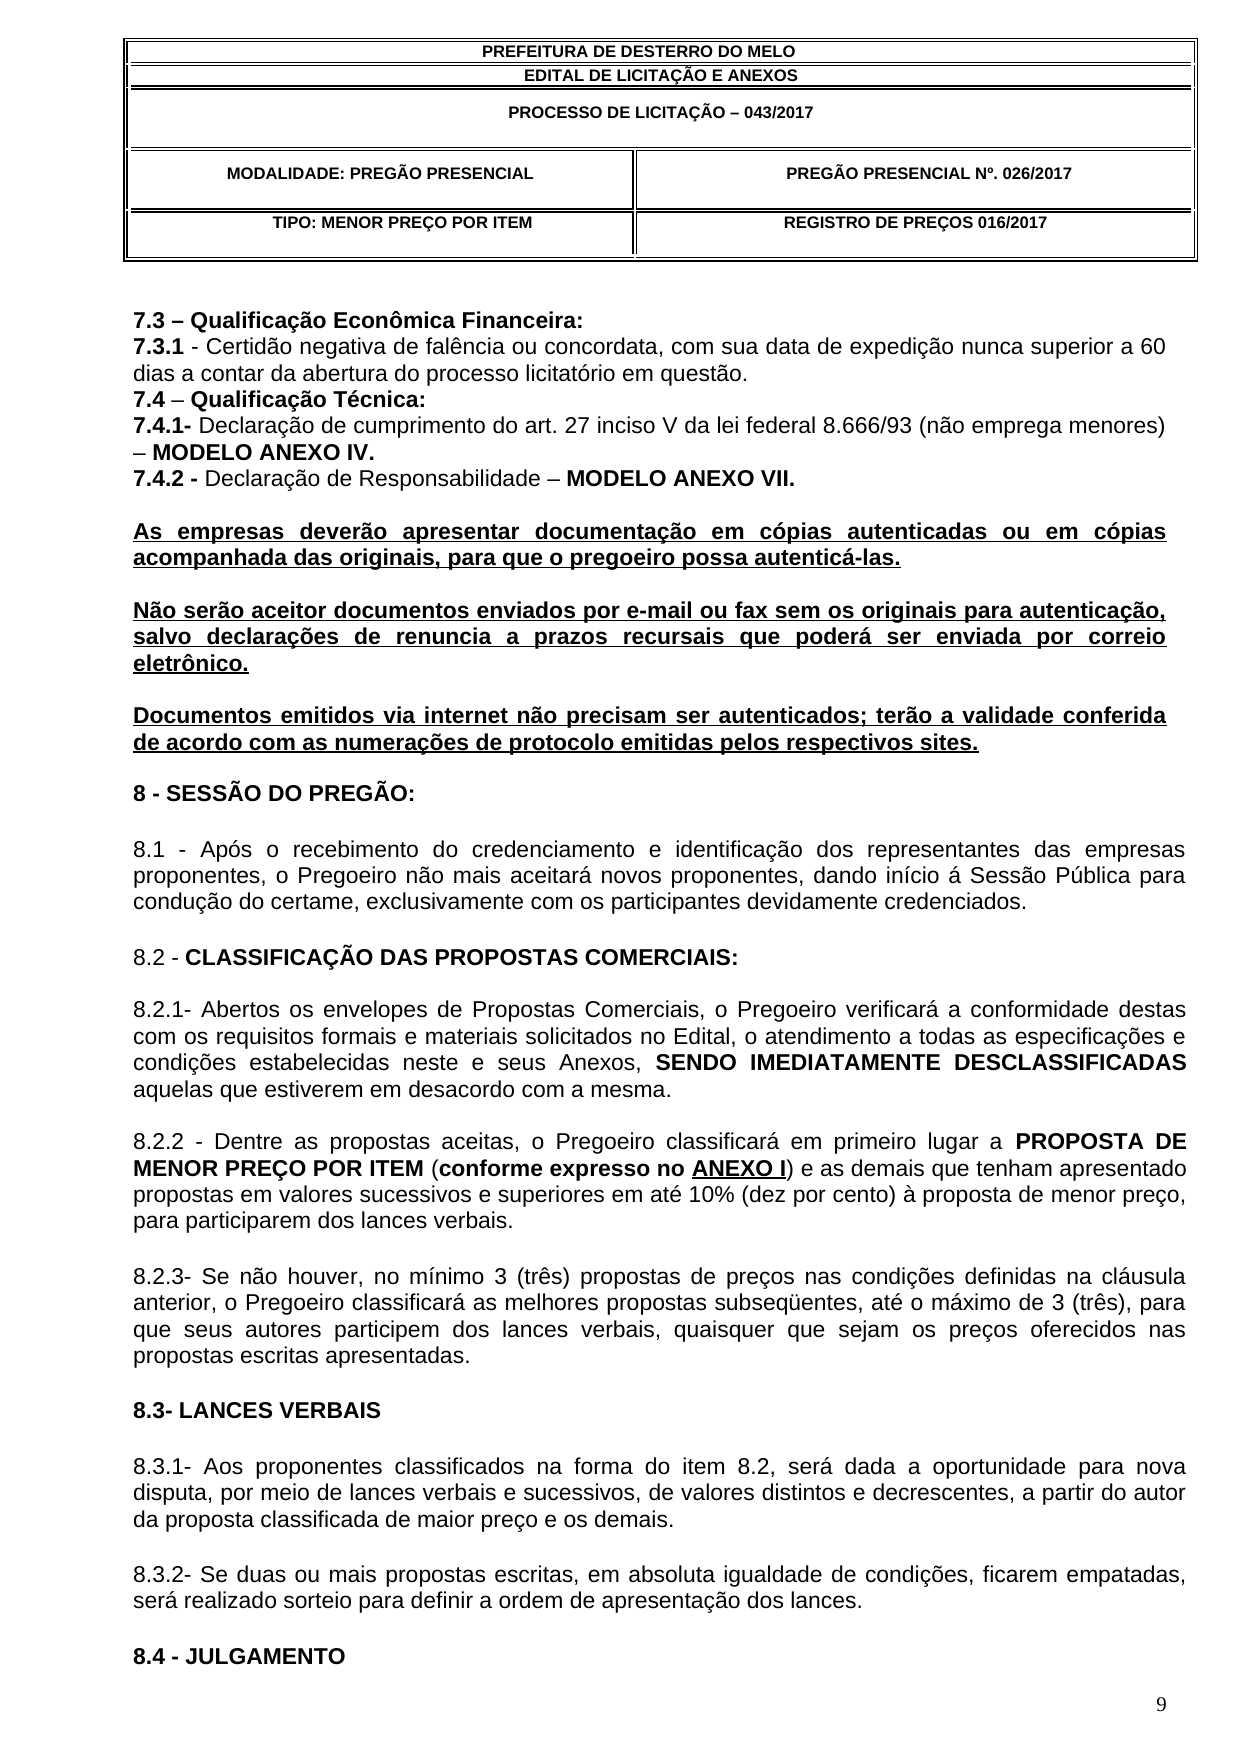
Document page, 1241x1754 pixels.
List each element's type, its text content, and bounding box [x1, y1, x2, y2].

text 8.3.2- Se duas ou mais propostas escritas, em absoluta igualdade de condições, ficarem empatadas, será realizado sorteio para definir a ordem de apresentação dos lances. [133, 1561, 1187, 1614]
text Documentos emitidos via internet não precisam ser autenticados; terão a validade conferida de acordo com as numerações de protocolo emitidas pelos respectivos sites. [133, 702, 1167, 725]
text 8 - SESSÃO DO PREGÃO: [133, 780, 1187, 806]
text 8.3.1- Aos proponentes classificados na forma do item 8.2, será dada a oportunidade para nova disputa, por meio de lances verbais e sucessivos, de valores distintos e decrescentes, a partir do autor da proposta classificada de maior preço e os demais. [133, 1453, 1187, 1532]
text Documentos emitidos via internet não precisam ser autenticados; terão a validade conferida de acordo com as numerações de protocolo emitidas pelos respectivos sites. [133, 726, 1167, 755]
text 8.1 - Após o recebimento do credenciamento e identificação dos representantes das empresas proponentes, o Pregoeiro não mais aceitará novos proponentes, dando início á Sessão Pública para condução do certame, exclusivamente com os participantes devidamente credenciados. [133, 836, 1187, 914]
text 7.4 – Qualificação Técnica: [133, 386, 1167, 412]
text 8.2.3- Se não houver, no mínimo 3 (três) propostas de preços nas condições definidas na cláusula anterior, o Pregoeiro classificará as melhores propostas subseqüentes, até o máximo de 3 (três), para que seus autores participem dos lances verbais, quaisquer que sejam os preços oferecidos nas propostas escritas apresentadas. [133, 1263, 1187, 1368]
text Não serão aceitor documentos enviados por e-mail ou fax sem os originais para autenticação, salvo declarações de renuncia a prazos recursais que poderá ser enviada por correio eletrônico. [133, 597, 1167, 646]
text 8.2 - CLASSIFICAÇÃO DAS PROPOSTAS COMERCIAIS: [133, 944, 1187, 970]
text 8.2.1- Abertos os envelopes de Propostas Comerciais, o Pregoeiro verificará a conformidade destas com os requisitos formais e materiais solicitados no Edital, o atendimento a todas as especificações e condições estabelecidas neste e seus Anexos, SENDO IMEDIATAMENTE DESCLASSIFICADAS aquelas que estiverem em desacordo com a mesma. [133, 996, 1187, 1102]
text 7.4.1- Declaração de cumprimento do art. 27 inciso V da lei federal 8.666/93 (não emprega menores) – MODELO ANEXO IV. [133, 412, 1167, 465]
text 8.4 - JULGAMENTO [133, 1643, 1187, 1669]
text 7.3.1 - Certidão negativa de falência ou concordata, com sua data de expedição nunca superior a 60 dias a contar da abertura do processo licitatório em questão. [133, 333, 1167, 386]
text 7.4.2 - Declaração de Responsabilidade – MODELO ANEXO VII. [133, 465, 1167, 491]
text Não serão aceitor documentos enviados por e-mail ou fax sem os originais para autenticação, salvo declarações de renuncia a prazos recursais que poderá ser enviada por correio eletrônico. [133, 647, 1167, 676]
text 8.2.2 - Dentre as propostas aceitas, o Pregoeiro classificará em primeiro lugar a PROPOSTA DE MENOR PREÇO POR ITEM (conforme expresso no ANEXO I) e as demais que tenham apresentado propostas em valores sucessivos e superiores em até 10% (dez por cento) à proposta de menor preço, para participarem dos lances verbais. [133, 1128, 1187, 1234]
text 7.3 – Qualificação Econômica Financeira: [133, 307, 1167, 333]
text As empresas deverão apresentar documentação em cópias autenticadas ou em cópias acompanhada das originais, para que o pregoeiro possa autenticá-las. [133, 518, 1167, 541]
text 8.3- LANCES VERBAIS [133, 1397, 1187, 1424]
text As empresas deverão apresentar documentação em cópias autenticadas ou em cópias acompanhada das originais, para que o pregoeiro possa autenticá-las. [133, 542, 1167, 571]
